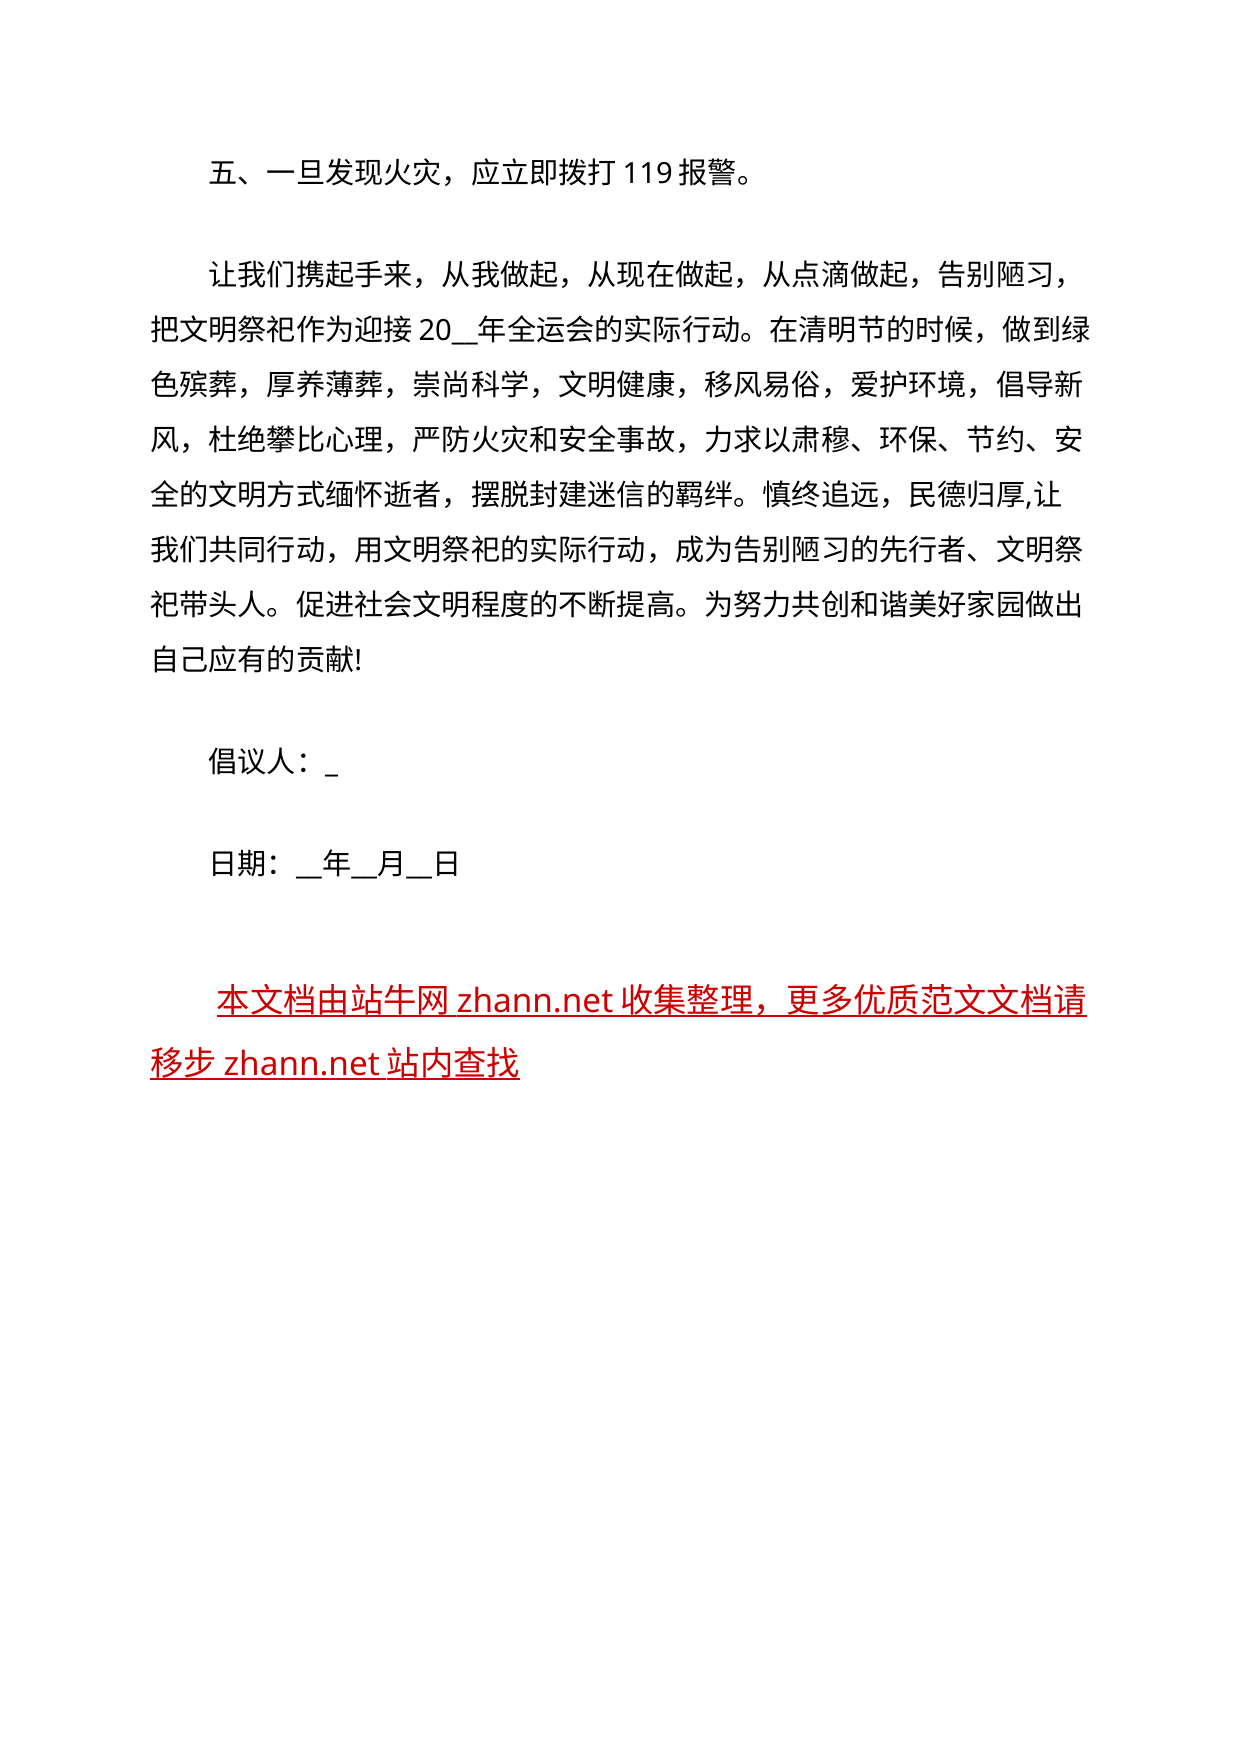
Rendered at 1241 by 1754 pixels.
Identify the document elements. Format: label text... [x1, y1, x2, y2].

text 让我们携起手来，从我做起，从现在做起，从点滴做起，告别陋习，把文明祭祀作为迎接20__年全运会的实际行动。在清明节的时候，做到绿色殡葬，厚养薄葬，崇尚科学，文明健康，移风易俗，爱护环境，倡导新风，杜绝攀比心理，严防火灾和安全事故，力求以肃穆、环保、节约、安全的文明方式缅怀逝者，摆脱封建迷信的羁绊。慎终追远，民德归厚,让我们共同行动，用文明祭祀的实际行动，成为告别陋习的先行者、文明祭祀带头人。促进社会文明程度的不断提高。为努力共创和谐美好家园做出自己应有的贡献! [150, 252, 1090, 679]
text 日期：__年__月__日 [150, 840, 1090, 883]
text 五、一旦发现火灾，应立即拨打119报警。 [150, 150, 1090, 192]
text 倡议人：_ [150, 738, 1090, 781]
text 本文档由站牛网zhann.net收集整理，更多优质范文文档请移步zhann.net站内查找 [150, 974, 1090, 1085]
